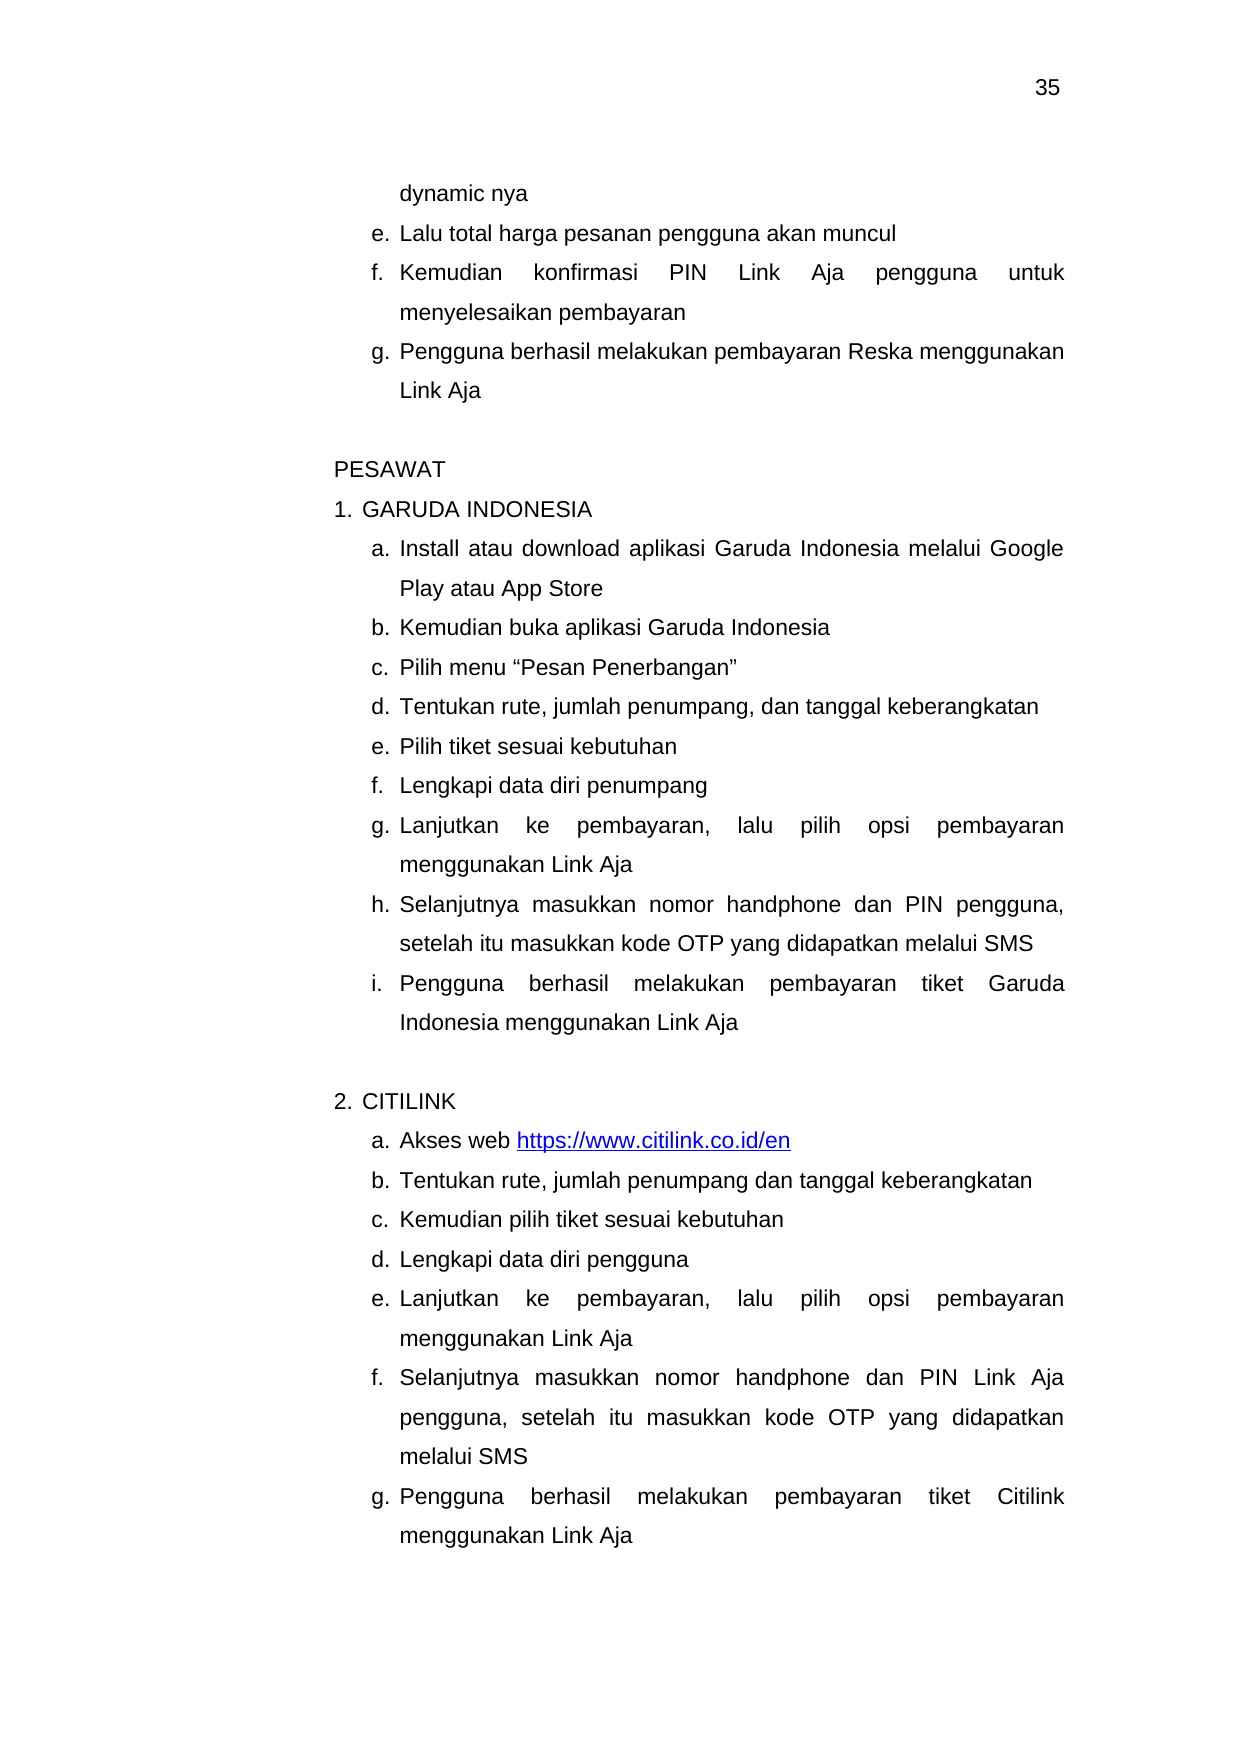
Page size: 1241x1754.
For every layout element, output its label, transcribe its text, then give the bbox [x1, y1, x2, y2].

list Pilih menu “Pesan Penerbangan” [371, 654, 1065, 680]
list Lengkapi data diri penumpang [371, 772, 1065, 798]
list Tentukan rute, jumlah penumpang, dan tanggal keberangkatan [371, 693, 1065, 719]
list Lalu total harga pesanan pengguna akan muncul [371, 219, 1065, 246]
list CITILINK [334, 1088, 1065, 1114]
list Pengguna berhasil melakukan pembayaran Reska menggunakan Link Aja [371, 338, 1065, 404]
list Lanjutkan ke pembayaran, lalu pilih opsi pembayaran menggunakan Link Aja [371, 812, 1065, 877]
list Install atau download aplikasi Garuda Indonesia melalui Google Play atau App Store [371, 535, 1065, 601]
list Selanjutnya masukkan nomor handphone dan PIN pengguna, setelah itu masukkan kode OTP yang didapatkan melalui SMS [371, 891, 1065, 956]
list Kemudian pilih tiket sesuai kebutuhan [371, 1206, 1065, 1233]
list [371, 180, 1065, 206]
list Pilih tiket sesuai kebutuhan [371, 733, 1065, 759]
list Selanjutnya masukkan nomor handphone dan PIN Link Aja pengguna, setelah itu masukkan kode OTP yang didapatkan melalui SMS [371, 1364, 1065, 1470]
list Kemudian buka aplikasi Garuda Indonesia [371, 614, 1065, 641]
list Lengkapi data diri pengguna [371, 1246, 1065, 1272]
list Lanjutkan ke pembayaran, lalu pilih opsi pembayaran menggunakan Link Aja [371, 1285, 1065, 1351]
list Pengguna berhasil melakukan pembayaran tiket Garuda Indonesia menggunakan Link Aja [371, 969, 1065, 1035]
text PESAWAT [315, 456, 1065, 483]
list Kemudian konfirmasi PIN Link Aja pengguna untuk menyelesaikan pembayaran [371, 259, 1065, 325]
list Tentukan rute, jumlah penumpang dan tanggal keberangkatan [371, 1167, 1065, 1193]
list Pengguna berhasil melakukan pembayaran tiket Citilink menggunakan Link Aja [371, 1483, 1065, 1549]
list Akses web https://www.citilink.co.id/en [371, 1127, 1065, 1154]
list GARUDA INDONESIA [334, 496, 1065, 522]
